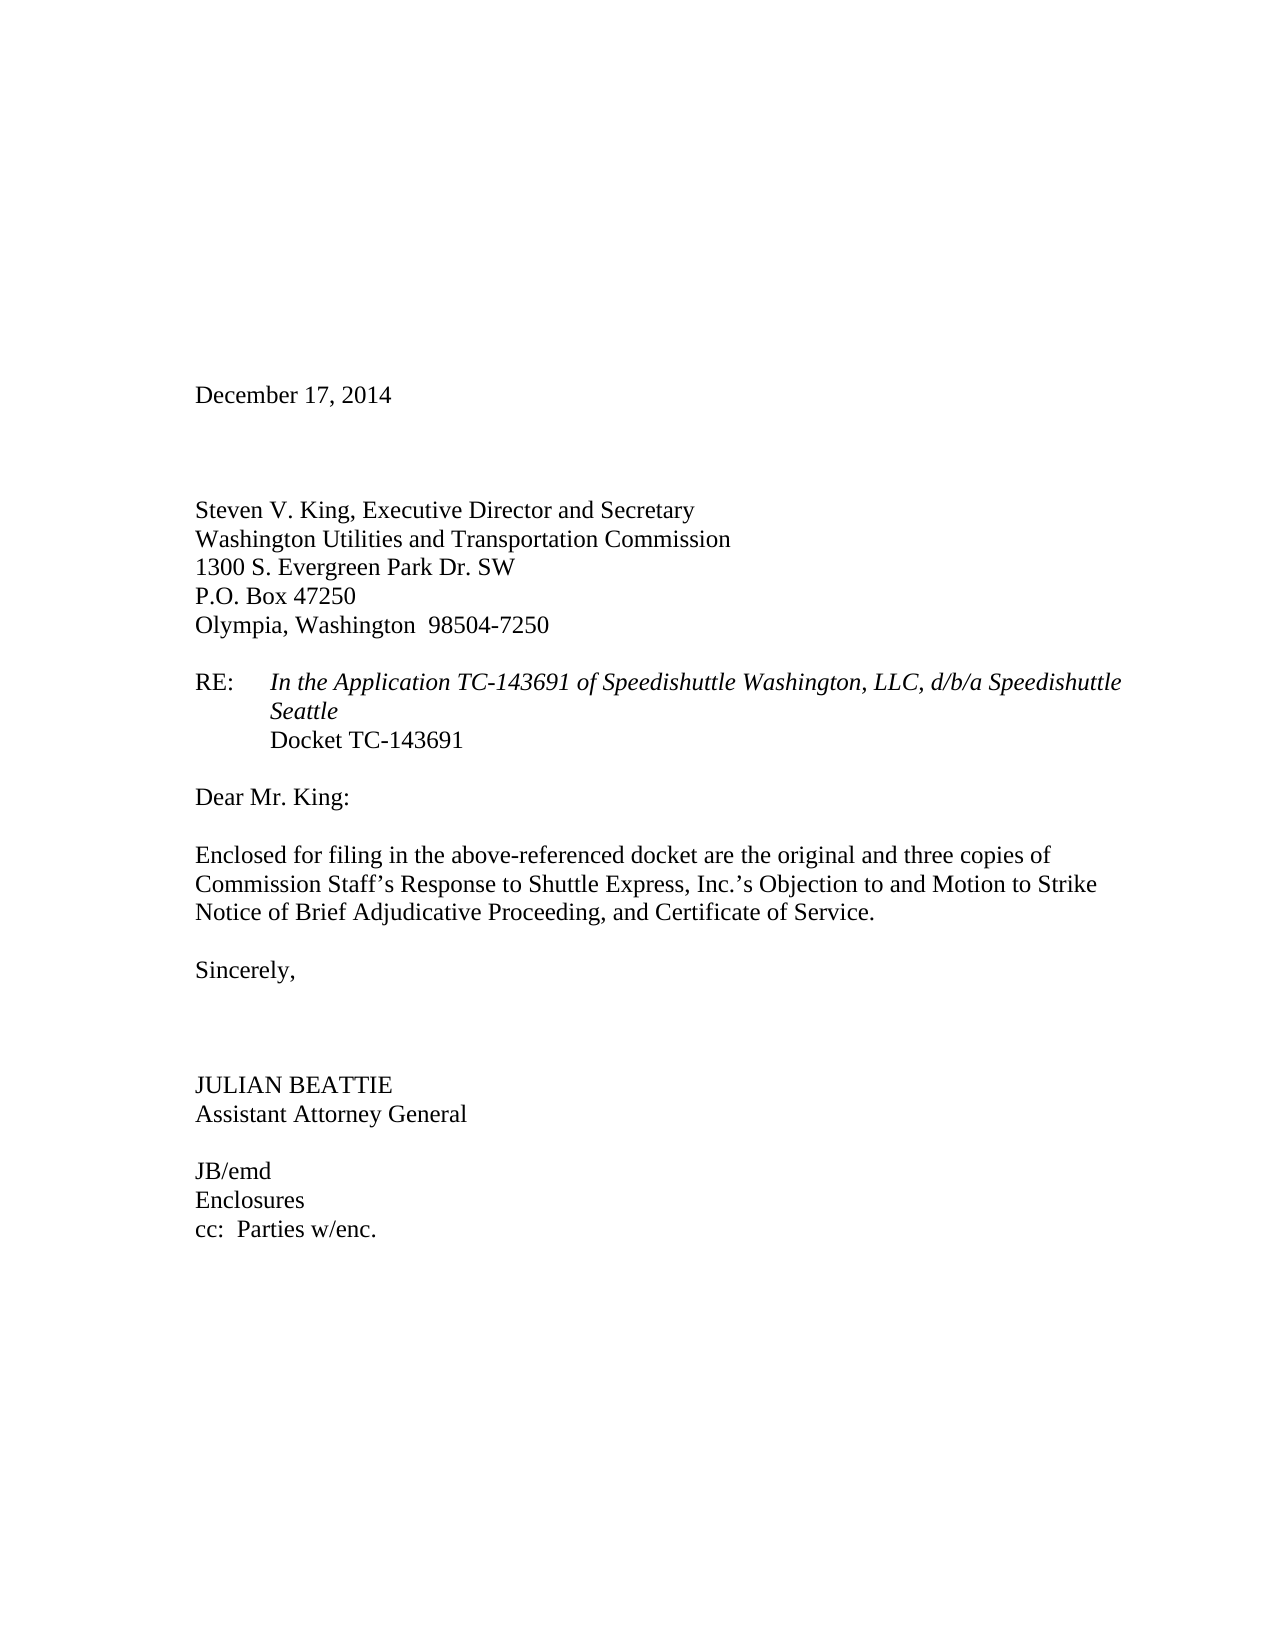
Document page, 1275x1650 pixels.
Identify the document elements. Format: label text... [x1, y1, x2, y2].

text RE: In the Application TC-143691 of Speedishuttle Washington, LLC, d/b/a Speedishuttle Seattle [195, 667, 1125, 725]
text Dear Mr. King: [195, 782, 1125, 811]
text Steven V. King, Executive Director and Secretary [195, 495, 1125, 524]
text Assistant Attorney General [195, 1099, 1125, 1127]
text JB/emd [195, 1156, 1125, 1185]
text Washington Utilities and Transportation Commission [195, 524, 1125, 552]
text Olympia, Washington 98504-7250 [195, 610, 1125, 639]
text Enclosed for filing in the above-referenced docket are the original and three copies of Commission Staff’s Response to Shuttle Express, Inc.’s Objection to and Motion to Strike Notice of Brief Adjudicative Proceeding, and Certificate of Service. [195, 840, 1125, 926]
text Docket TC-143691 [195, 725, 1125, 754]
text 1300 S. Evergreen Park Dr. SW [195, 552, 1125, 581]
text December 17, 2014 [195, 380, 1125, 409]
text cc: Parties w/enc. [195, 1214, 1125, 1242]
text Sincerely, [195, 955, 1125, 984]
text P.O. Box 47250 [195, 581, 1125, 610]
text JULIAN BEATTIE [195, 1070, 1125, 1099]
text Enclosures [195, 1185, 1125, 1214]
